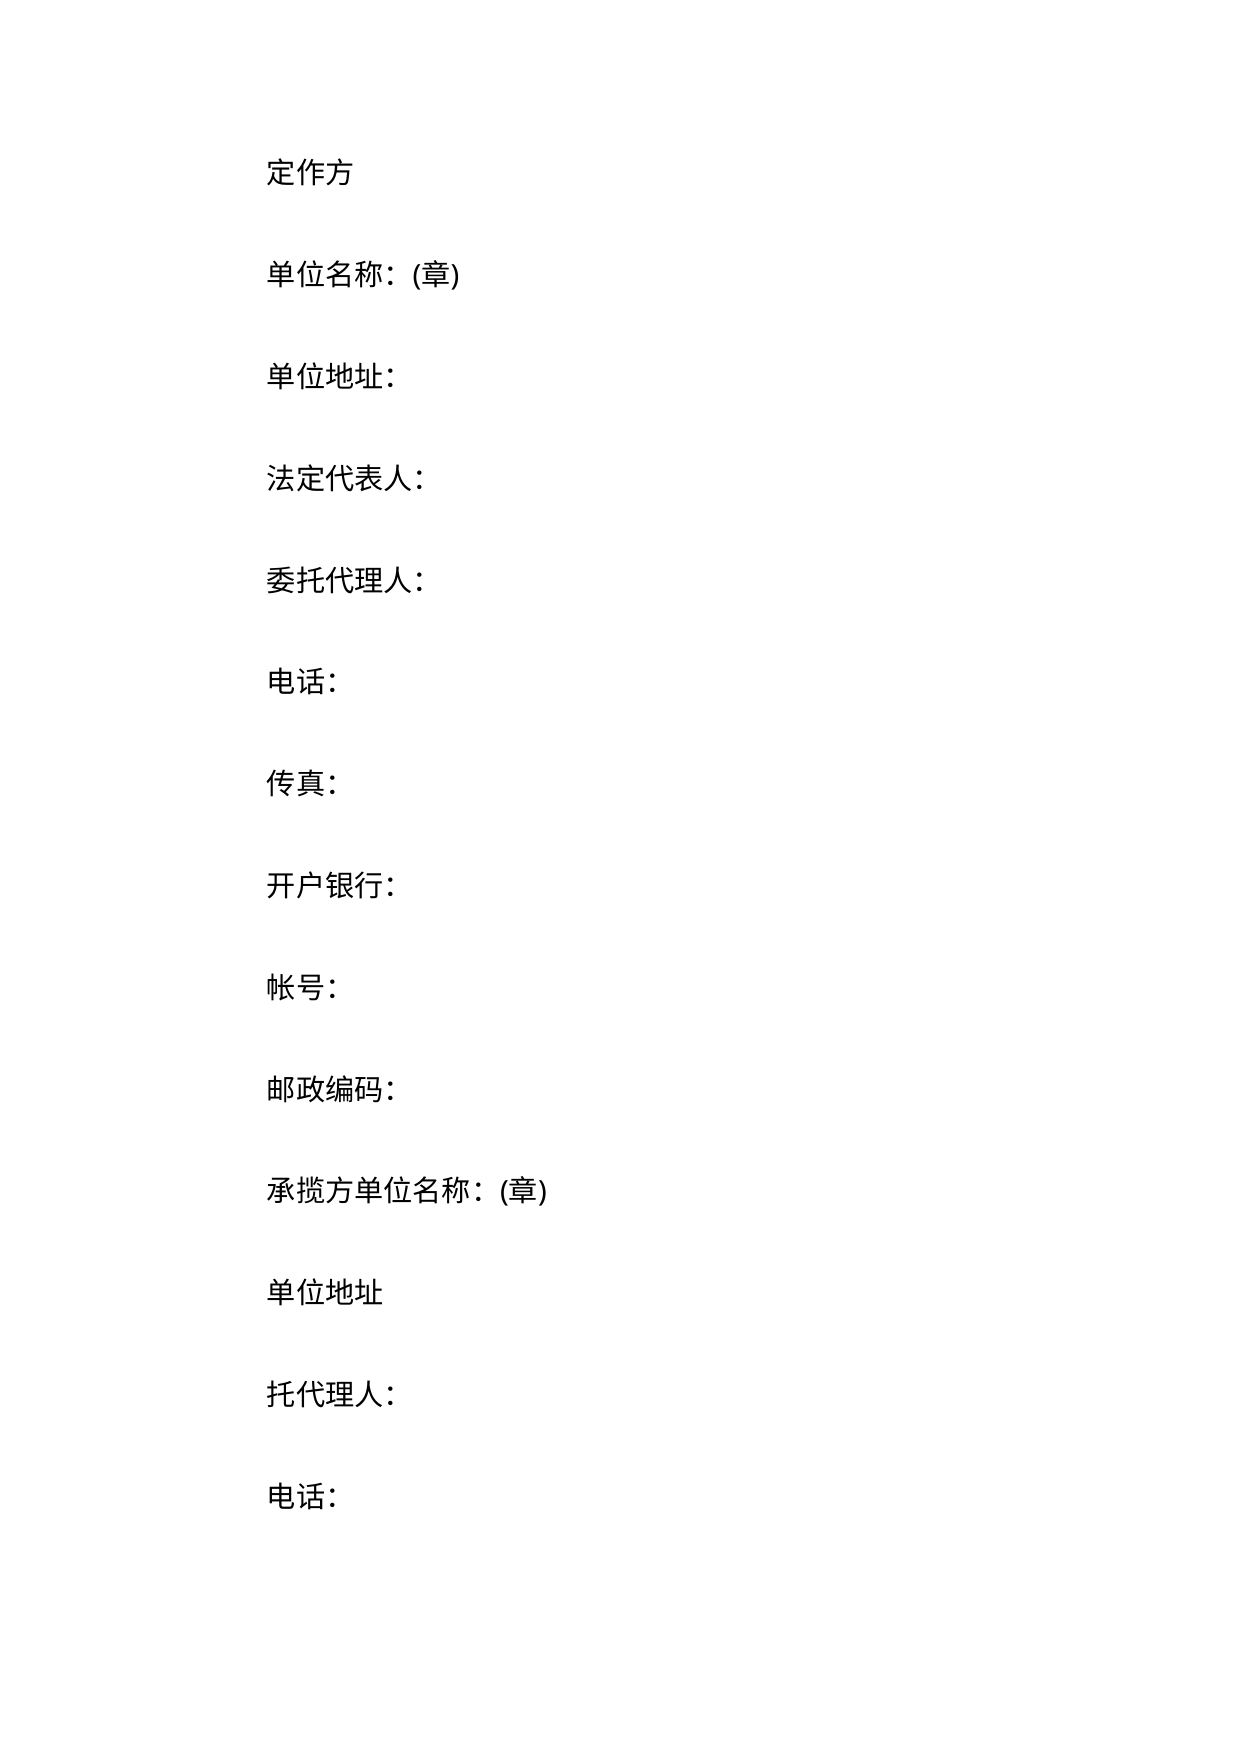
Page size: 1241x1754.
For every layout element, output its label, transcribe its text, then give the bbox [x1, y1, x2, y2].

text 邮政编码： [150, 1066, 1090, 1108]
text 开户银行： [150, 863, 1090, 905]
text 法定代表人： [150, 456, 1090, 498]
text 定作方 [150, 150, 1090, 192]
text 承揽方单位名称：(章) [150, 1168, 1090, 1210]
text 电话： [150, 659, 1090, 701]
text 单位地址： [150, 354, 1090, 396]
text 帐号： [150, 964, 1090, 1007]
text 单位地址 [150, 1270, 1090, 1312]
text 传真： [150, 761, 1090, 803]
text 委托代理人： [150, 557, 1090, 599]
text 托代理人： [150, 1372, 1090, 1414]
text 单位名称：(章) [150, 252, 1090, 294]
text 电话： [150, 1473, 1090, 1516]
